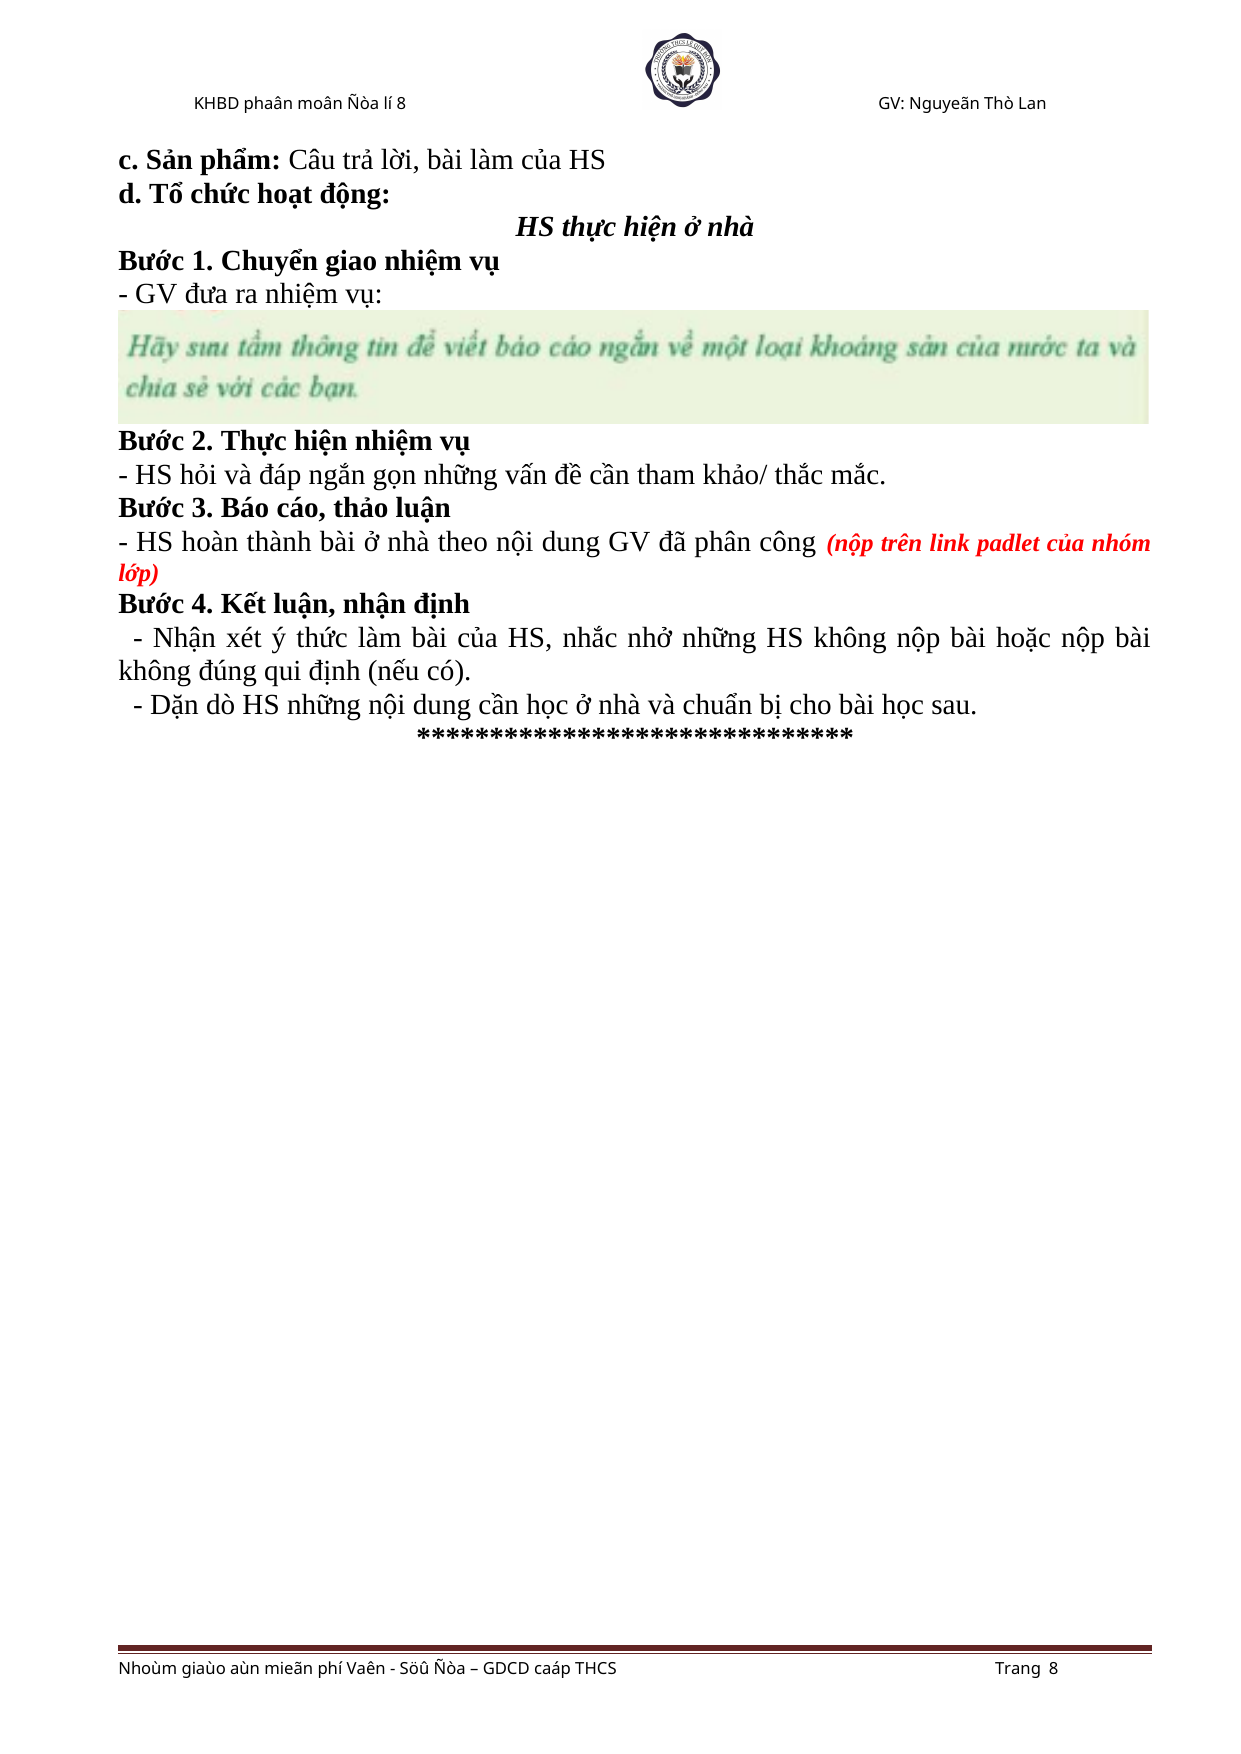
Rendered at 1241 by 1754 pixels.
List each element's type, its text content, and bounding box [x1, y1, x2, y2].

text d. Tổ chức hoạt động: [118, 176, 1152, 209]
text HS thực hiện ở nhà [118, 209, 1152, 243]
text Bước 4. Kết luận, nhận định [118, 586, 1152, 620]
text ****************************** [118, 721, 1152, 754]
text Bước 3. Báo cáo, thảo luận [118, 491, 1152, 524]
text Bước 2. Thực hiện nhiệm vụ [118, 423, 1152, 457]
text c. Sản phẩm: Câu trả lời, bài làm của HS [118, 142, 1152, 176]
picture [118, 310, 1149, 424]
text - HS hỏi và đáp ngắn gọn những vấn đề cần tham khảo/ thắc mắc. [118, 457, 1152, 491]
text - Nhận xét ý thức làm bài của HS, nhắc nhở những HS không nộp bài hoặc nộp bài không đúng qui định (nếu có). [118, 620, 1152, 687]
text Bước 1. Chuyển giao nhiệm vụ [118, 243, 1152, 276]
text - HS hoàn thành bài ở nhà theo nội dung GV đã phân công (nộp trên link padlet của nhóm lớp) [118, 524, 1152, 586]
text - Dặn dò HS những nội dung cần học ở nhà và chuẩn bị cho bài học sau. [118, 687, 1152, 721]
text - GV đưa ra nhiệm vụ: [118, 276, 1152, 310]
picture [642, 29, 723, 110]
